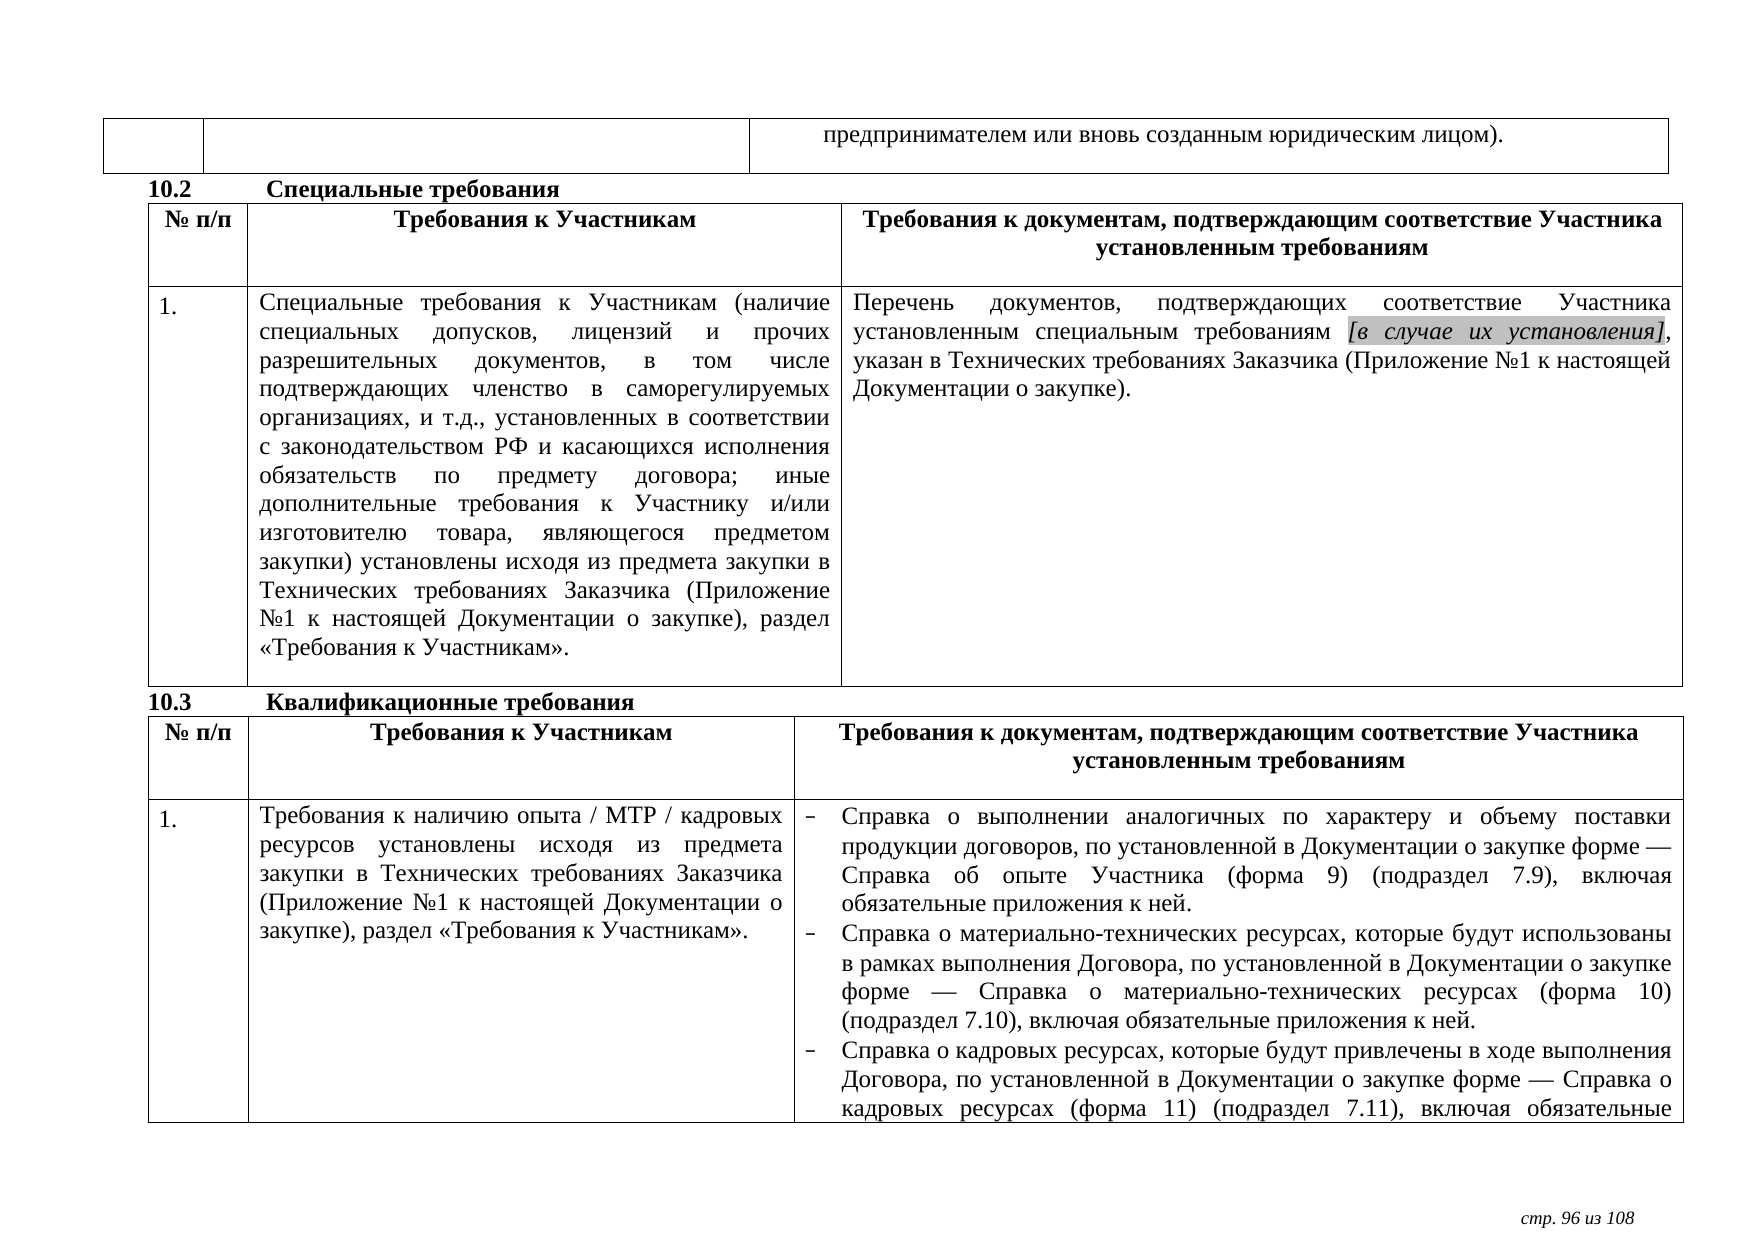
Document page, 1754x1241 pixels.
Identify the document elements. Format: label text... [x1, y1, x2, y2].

table_cell [149, 287, 247, 686]
table_cell [149, 800, 248, 1122]
table_header Требования к документам, подтверждающим соответствие Участника установленным требованиям [795, 717, 1683, 799]
table_cell [104, 119, 203, 173]
table_cell Перечень документов, подтверждающих соответствие Участника установленным специальным требованиям [в случае их установления], указан в Технических требованиях Заказчика (Приложение №1 к настоящей Документации о закупке). [842, 287, 1682, 686]
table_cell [204, 119, 749, 173]
table_cell Специальные требования к Участникам (наличие специальных допусков, лицензий и прочих разрешительных документов, в том числе подтверждающих членство в саморегулируемых организациях, и т.д., установленных в соответствии с законодательством РФ и касающихся исполнения обязательств по предмету договора; иные дополнительные требования к Участнику и/или изготовителю товара, являющегося предметом закупки) установлены исходя из предмета закупки в Технических требованиях Заказчика (Приложение №1 к настоящей Документации о закупке), раздел «Требования к Участникам». [248, 287, 841, 686]
table_header Требования к Участникам [249, 717, 794, 799]
subtitle Специальные требования [148, 174, 1636, 203]
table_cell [795, 800, 1683, 1122]
table_header № п/п [149, 204, 247, 286]
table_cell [750, 119, 1668, 173]
subtitle Квалификационные требования [148, 687, 1636, 716]
table_header Требования к документам, подтверждающим соответствие Участника установленным требованиям [842, 204, 1682, 286]
table_header Требования к Участникам [248, 204, 841, 286]
table_header № п/п [149, 717, 248, 799]
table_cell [249, 800, 794, 1122]
